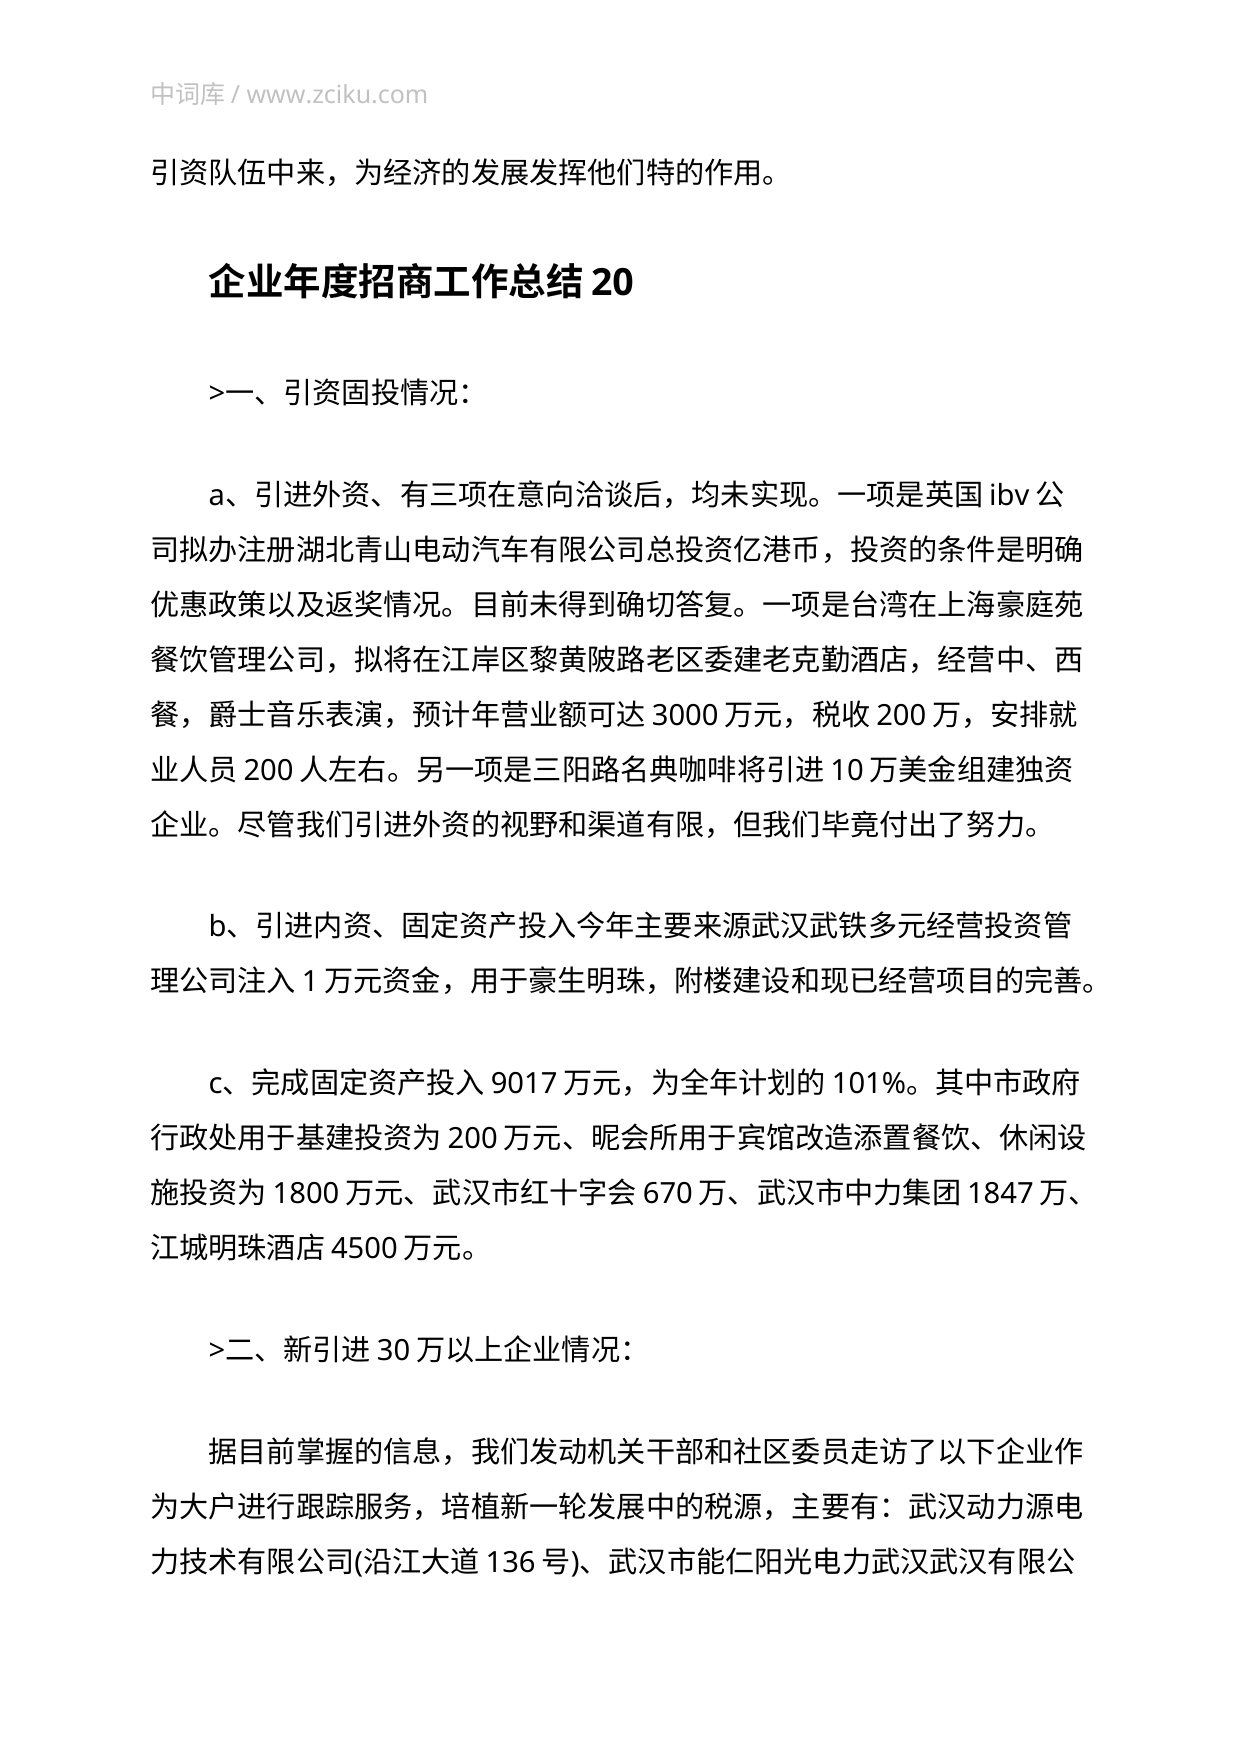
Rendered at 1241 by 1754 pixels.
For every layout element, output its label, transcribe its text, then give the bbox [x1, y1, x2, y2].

text 企业年度招商工作总结20 [150, 252, 1090, 306]
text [150, 1429, 1090, 1581]
text a、引进外资、有三项在意向洽谈后，均未实现。一项是英国ibv公司拟办注册湖北青山电动汽车有限公司总投资亿港币，投资的条件是明确优惠政策以及返奖情况。目前未得到确切答复。一项是台湾在上海豪庭苑餐饮管理公司，拟将在江岸区黎黄陂路老区委建老克勤酒店，经营中、西餐，爵士音乐表演，预计年营业额可达3000万元，税收200万，安排就业人员200人左右。另一项是三阳路名典咖啡将引进10万美金组建独资企业。尽管我们引进外资的视野和渠道有限，但我们毕竟付出了努力。 [150, 471, 1090, 843]
text >一、引资固投情况： [150, 369, 1090, 412]
text b、引进内资、固定资产投入今年主要来源武汉武铁多元经营投资管理公司注入1万元资金，用于豪生明珠，附楼建设和现已经营项目的完善。 [150, 903, 1090, 1000]
text c、完成固定资产投入9017万元，为全年计划的101%。其中市政府行政处用于基建投资为200万元、昵会所用于宾馆改造添置餐饮、休闲设施投资为1800万元、武汉市红十字会670万、武汉市中力集团1847万、江城明珠酒店4500万元。 [150, 1060, 1090, 1267]
text >二、新引进30万以上企业情况： [150, 1327, 1090, 1369]
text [150, 150, 1090, 192]
